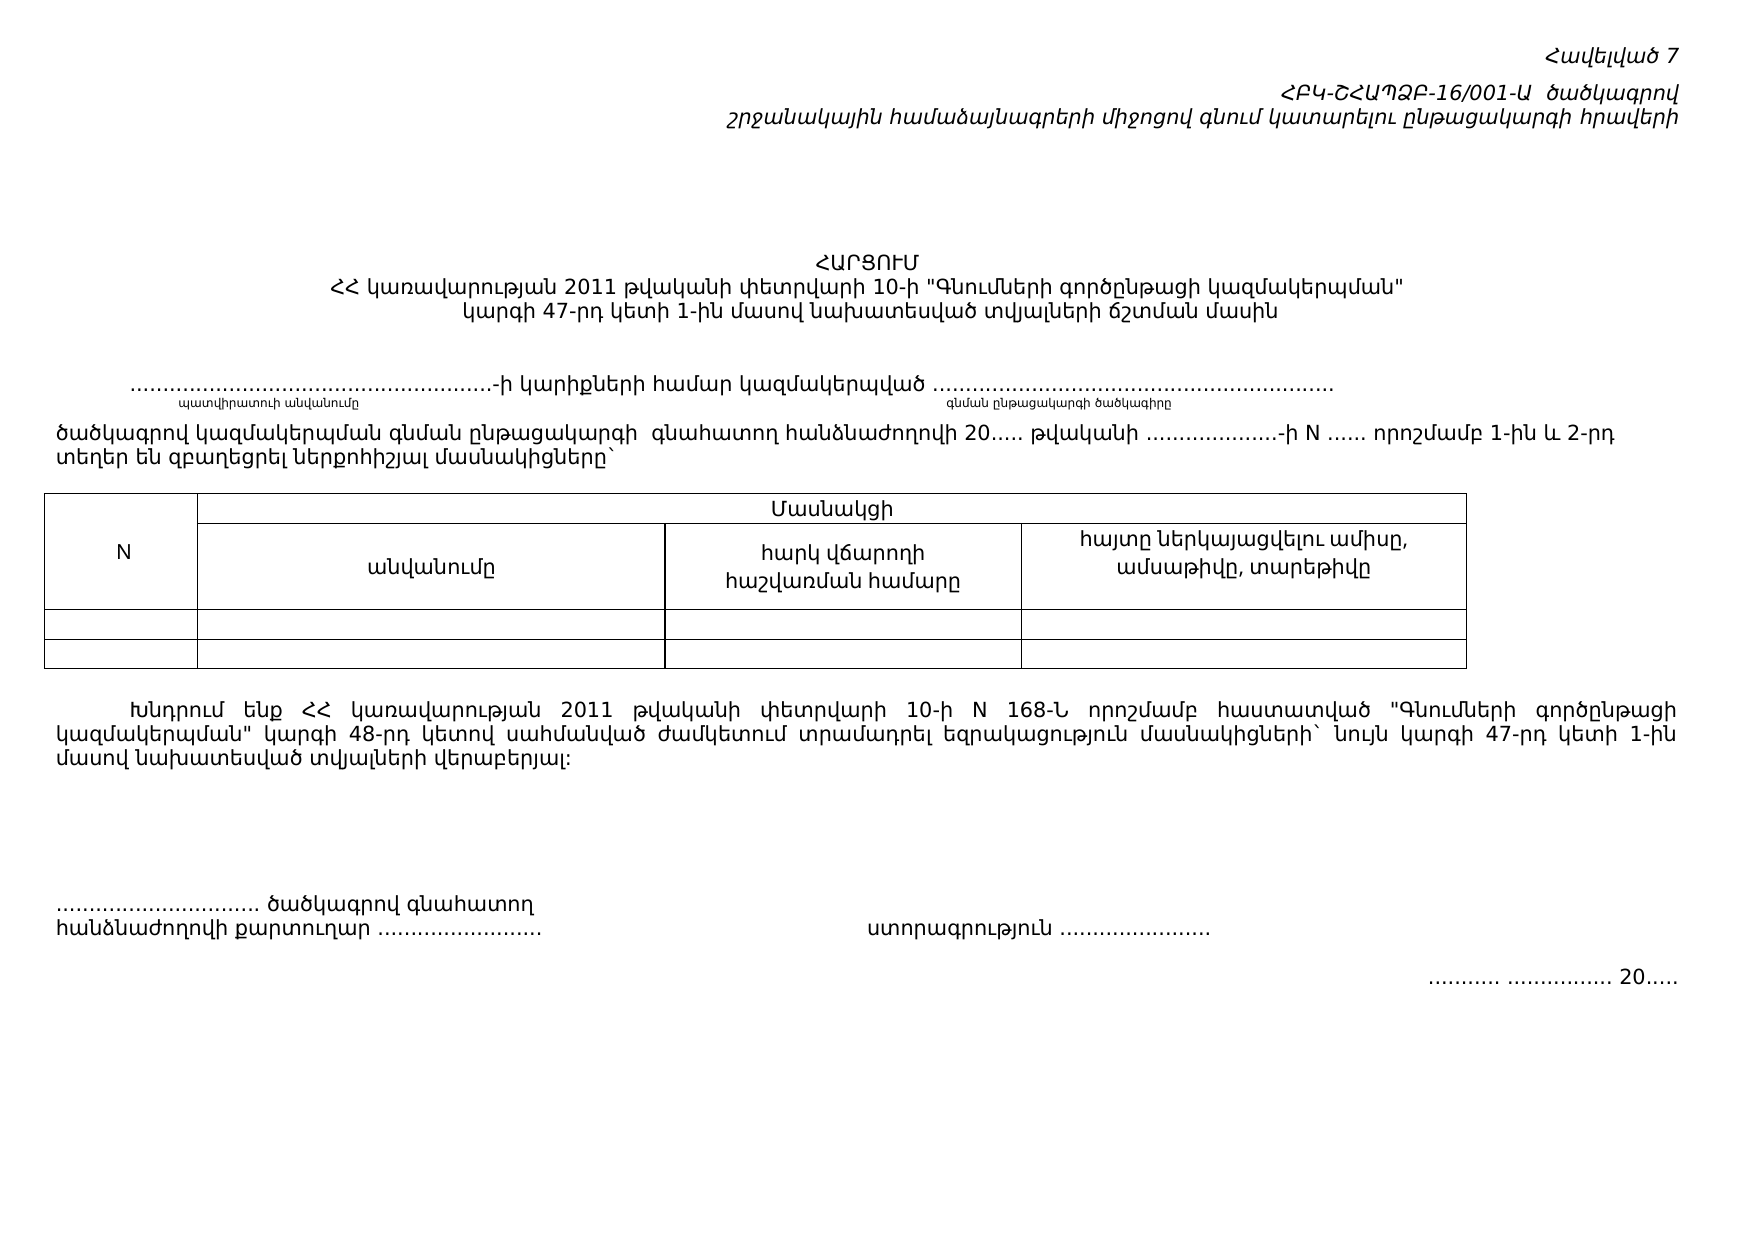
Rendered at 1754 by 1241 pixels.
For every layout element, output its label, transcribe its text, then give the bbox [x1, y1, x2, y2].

text ........... ................ 20..... [56, 965, 1679, 989]
table_cell [198, 610, 664, 639]
table_cell անվանումը [198, 524, 664, 609]
table_cell [1022, 610, 1466, 639]
text հանձնաժողովի քարտուղար ......................... ստորագրություն ....................... [56, 916, 1679, 941]
table_cell հարկ վճարողի հաշվառման համարը [666, 524, 1021, 609]
table_cell [45, 640, 197, 668]
table_cell [45, 610, 197, 639]
table_cell [666, 640, 1021, 668]
table_cell [198, 640, 664, 668]
text ծածկագրով կազմակերպման գնման ընթացակարգի գնահատող հանձնաժողովի 20..... թվականի ....................-ի N ...... որոշմամբ 1-ին և 2-րդ տեղեր են զբաղեցրել ներքոհիշյալ մասնակիցները` [56, 421, 1679, 469]
table_header N [45, 494, 197, 609]
table_header Մասնակցի [198, 494, 1466, 523]
text շրջանակային համաձայնագրերի միջոցով գնում կատարելու ընթացակարգի հրավերի [56, 105, 1679, 129]
text Խնդրում ենք ՀՀ կառավարության 2011 թվականի փետրվարի 10-ի N 168-Ն որոշմամբ հաստատված "Գնումների գործընթացի կազմակերպման" կարգի 48-րդ կետով սահմանված ժամկետում տրամադրել եզրակացություն մասնակիցների` նույն կարգի 47-րդ կետի 1-ին մասով նախատեսված տվյալների վերաբերյալ: [56, 698, 1679, 771]
table_cell [1022, 640, 1466, 668]
table_cell [666, 610, 1021, 639]
table_cell հայտը ներկայացվելու ամիսը, ամսաթիվը, տարեթիվը [1022, 524, 1466, 609]
text ............................... ծածկագրով գնահատող [56, 892, 1679, 916]
text պատվիրատուի անվանումը գնման ընթացակարգի ծածկագիրը [56, 396, 1679, 421]
text Հավելված 7 [56, 44, 1679, 69]
text ՀՀ կառավարության 2011 թվականի փետրվարի 10-ի "Գնումների գործընթացի կազմակերպման" [56, 275, 1679, 299]
text ՀԲԿ-ՇՀԱՊՁԲ-16/001-Ա ծածկագրով [56, 81, 1679, 105]
text ՀԱՐՑՈՒՄ [56, 251, 1679, 275]
text .......................................................-ի կարիքների համար կազմակերպված ............................................................. [56, 372, 1679, 396]
text կարգի 47-րդ կետի 1-ին մասով նախատեսված տվյալների ճշտման մասին [56, 299, 1679, 323]
